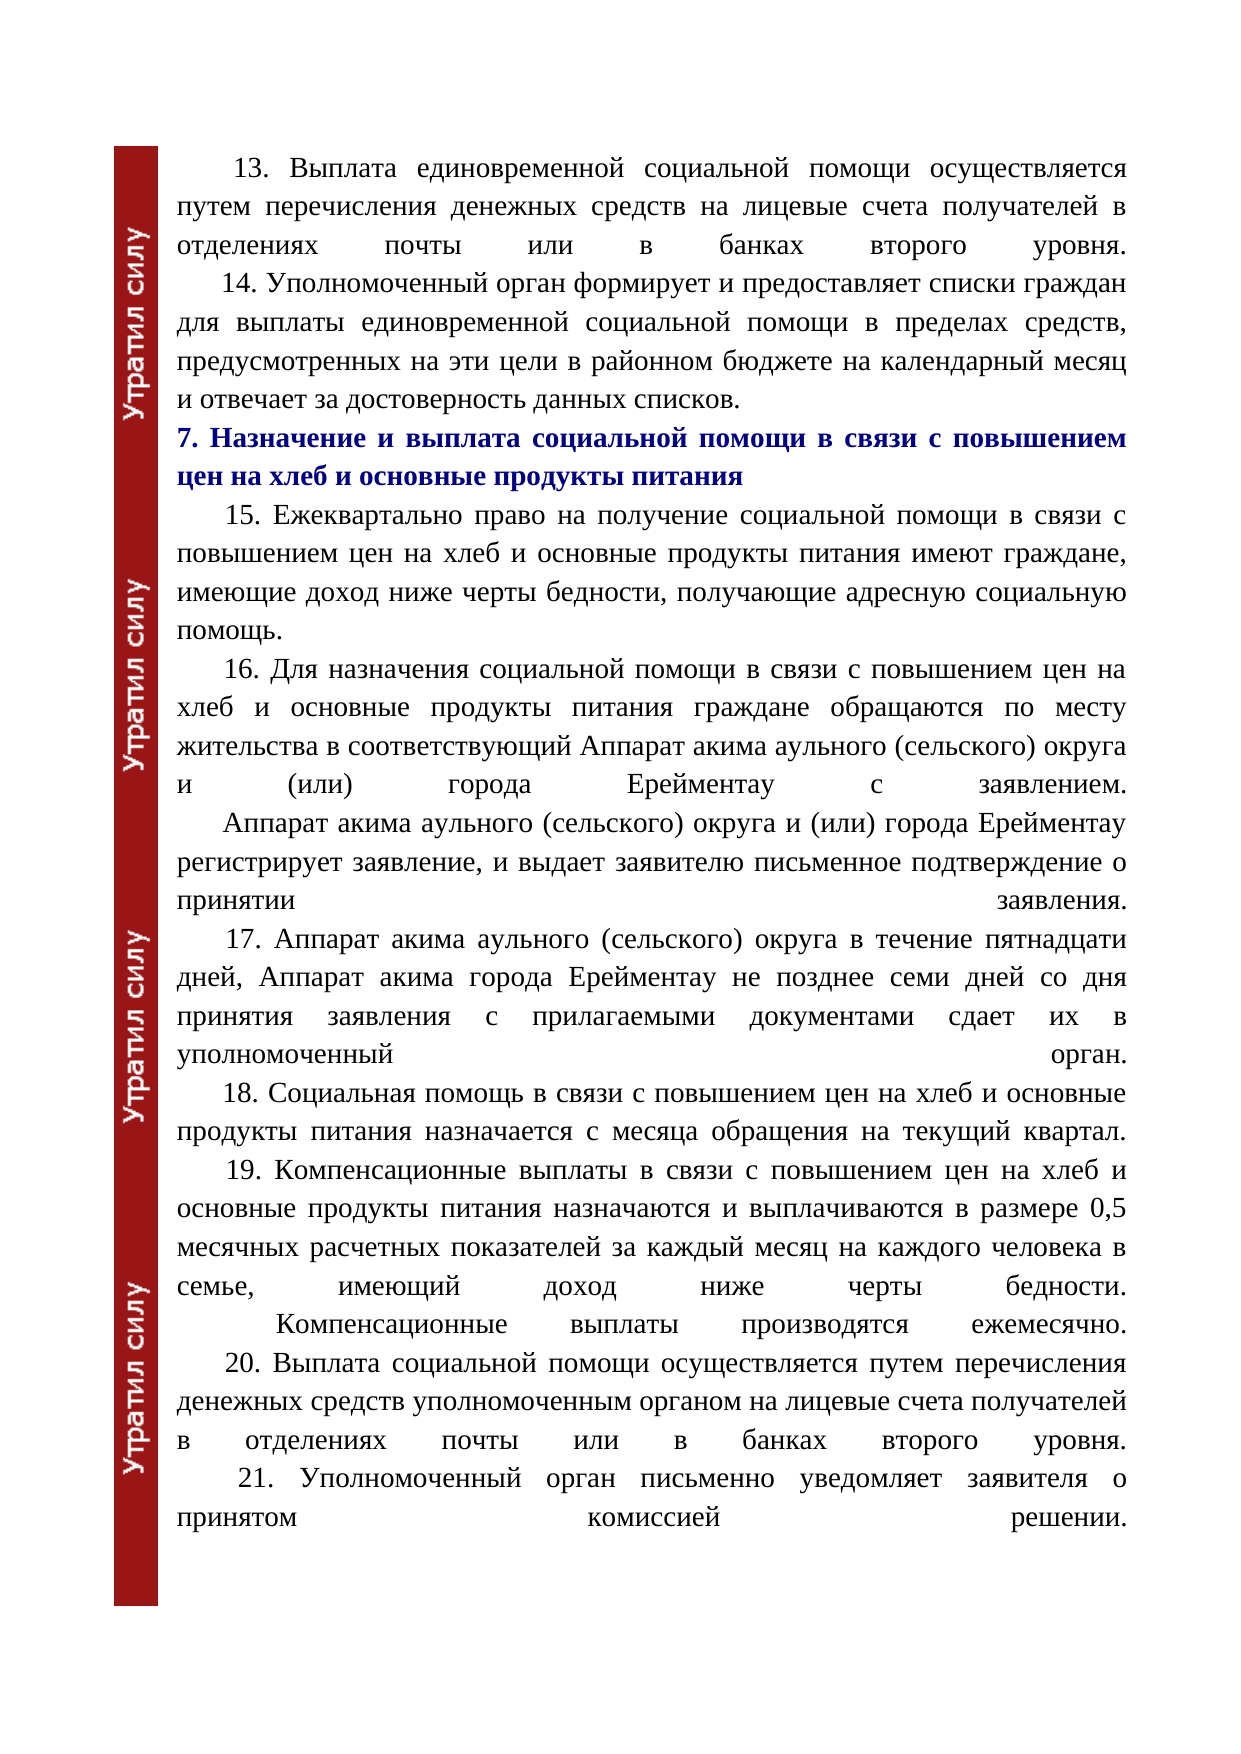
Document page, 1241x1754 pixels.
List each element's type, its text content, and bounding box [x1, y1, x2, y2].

picture [114, 492, 158, 497]
text 7. Назначение и выплата социальной помощи в связи с повышением цен на хлеб и основные продукты питания [112, 420, 1128, 492]
picture [114, 1532, 158, 1606]
text 13. Выплата единовременной социальной помощи осуществляется путем перечисления денежных средств на лицевые счета получателей в отделениях почты или в банках второго уровня. 14. Уполномоченный орган формирует и предоставляет списки граждан для выплаты единовременной социальной помощи в пределах средств, предусмотренных на эти цели в районном бюджете на календарный месяц и отвечает за достоверность данных списков. [112, 150, 1128, 415]
picture [114, 415, 158, 420]
picture [114, 146, 158, 150]
